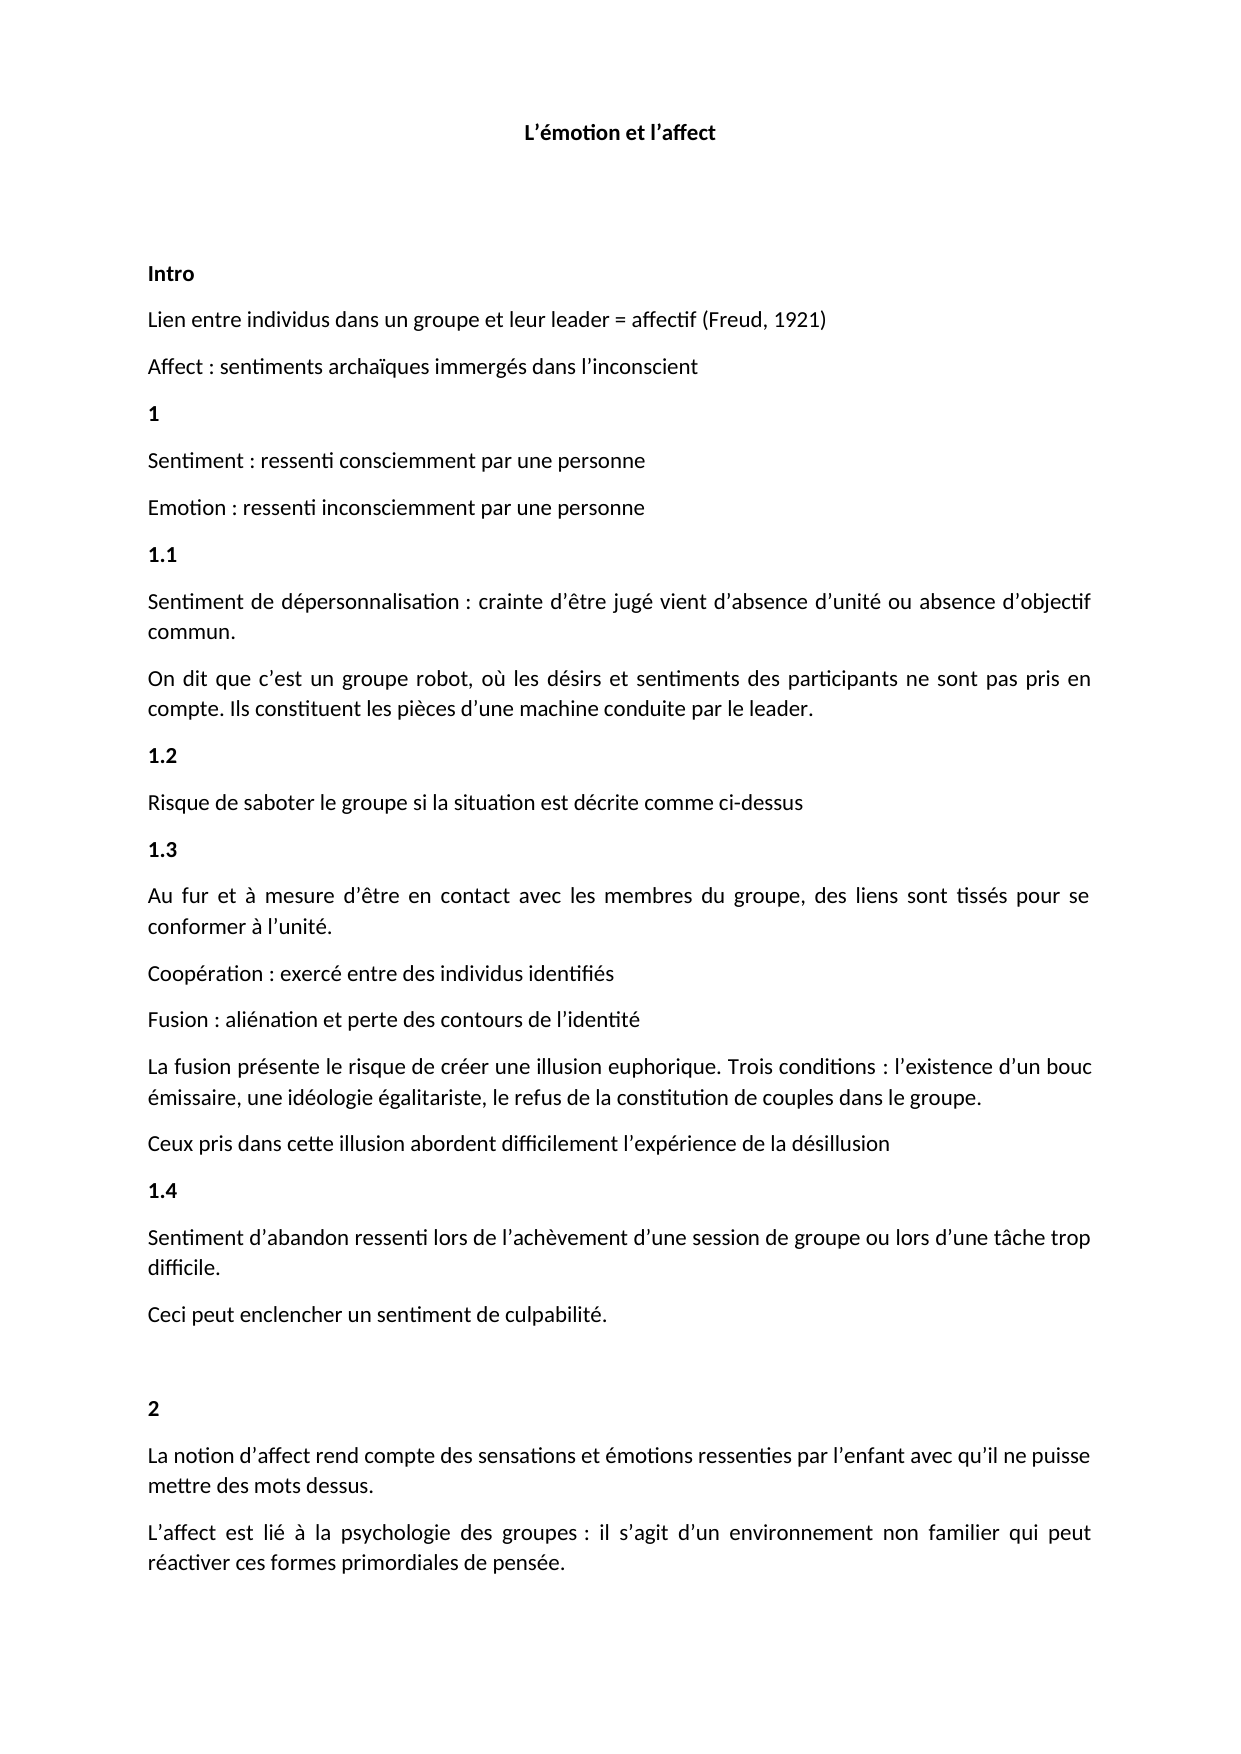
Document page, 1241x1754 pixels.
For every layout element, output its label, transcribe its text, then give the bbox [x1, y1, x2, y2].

text Coopération : exercé entre des individus identifiés [148, 959, 1092, 987]
text Affect : sentiments archaïques immergés dans l’inconscient [148, 352, 1092, 381]
text 1.2 [148, 741, 1092, 769]
text On dit que c’est un groupe robot, où les désirs et sentiments des participants ne sont pas pris en compte. Ils constituent les pièces d’une machine conduite par le leader. [148, 664, 1092, 722]
text Sentiment de dépersonnalisation : crainte d’être jugé vient d’absence d’unité ou absence d’objectif commun. [148, 587, 1092, 645]
text Emotion : ressenti inconsciemment par une personne [148, 493, 1092, 521]
text Intro [148, 259, 1092, 287]
text Lien entre individus dans un groupe et leur leader = affectif (Freud, 1921) [148, 306, 1092, 334]
text Sentiment : ressenti consciemment par une personne [148, 446, 1092, 474]
text L’émotion et l’affect [148, 118, 1092, 146]
text Ceci peut enclencher un sentiment de culpabilité. [148, 1300, 1092, 1328]
text 1.1 [148, 540, 1092, 568]
text La fusion présente le risque de créer une illusion euphorique. Trois conditions : l’existence d’un bouc émissaire, une idéologie égalitariste, le refus de la constitution de couples dans le groupe. [148, 1052, 1092, 1111]
text Fusion : aliénation et perte des contours de l’identité [148, 1006, 1092, 1034]
text La notion d’affect rend compte des sensations et émotions ressenties par l’enfant avec qu’il ne puisse mettre des mots dessus. [148, 1441, 1092, 1499]
text Sentiment d’abandon ressenti lors de l’achèvement d’une session de groupe ou lors d’une tâche trop difficile. [148, 1223, 1092, 1282]
text L’affect est lié à la psychologie des groupes : il s’agit d’un environnement non familier qui peut réactiver ces formes primordiales de pensée. [148, 1518, 1092, 1576]
text Risque de saboter le groupe si la situation est décrite comme ci-dessus [148, 788, 1092, 816]
text 1.3 [148, 835, 1092, 863]
text 1.4 [148, 1176, 1092, 1204]
text 1 [148, 399, 1092, 427]
text Au fur et à mesure d’être en contact avec les membres du groupe, des liens sont tissés pour se conformer à l’unité. [148, 882, 1092, 940]
text 2 [148, 1394, 1092, 1422]
text Ceux pris dans cette illusion abordent difficilement l’expérience de la désillusion [148, 1129, 1092, 1158]
